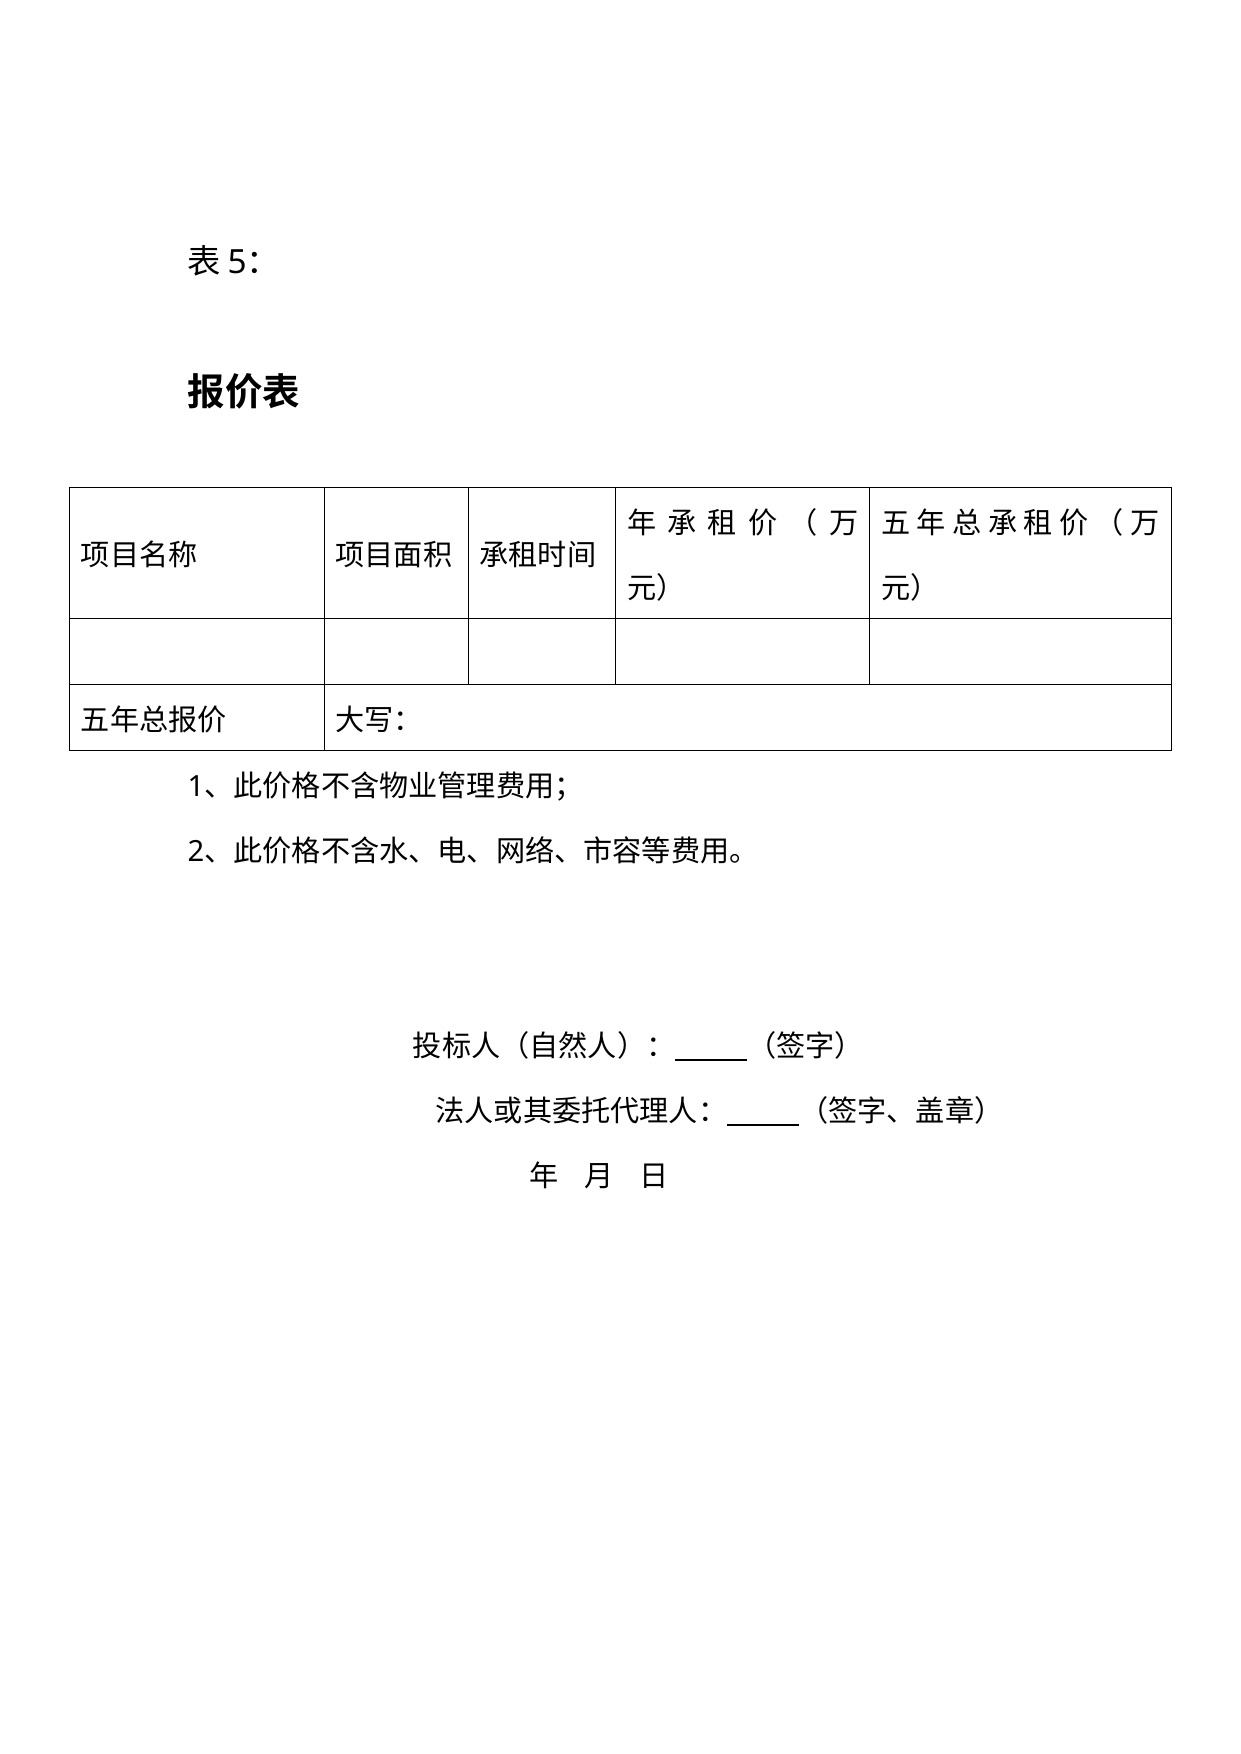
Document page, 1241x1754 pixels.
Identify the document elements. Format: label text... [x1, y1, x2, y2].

text 表5： [187, 227, 1053, 292]
text 1、此价格不含物业管理费用； [187, 751, 1053, 816]
text 法人或其委托代理人： （签字、盖章） [187, 1076, 1053, 1141]
table_cell 五年总报价 [70, 685, 324, 750]
table_header 五年总承租价（万元） [870, 488, 1171, 618]
table_cell [70, 619, 324, 684]
table_header 项目名称 [70, 488, 324, 618]
table_cell [325, 619, 468, 684]
text 投标人（自然人）： （签字） [187, 1011, 1053, 1076]
table_cell [469, 619, 615, 684]
table_cell [870, 619, 1171, 684]
table_cell [616, 619, 869, 684]
table_header 项目面积 [325, 488, 468, 618]
table_header 承租时间 [469, 488, 615, 618]
text 2、此价格不含水、电、网络、市容等费用。 [187, 816, 1053, 881]
text 报价表 [187, 357, 1053, 422]
text 年 月 日 [187, 1141, 1053, 1206]
table_header 年承租价（万元） [616, 488, 869, 618]
table_cell 大写： [325, 685, 1171, 750]
